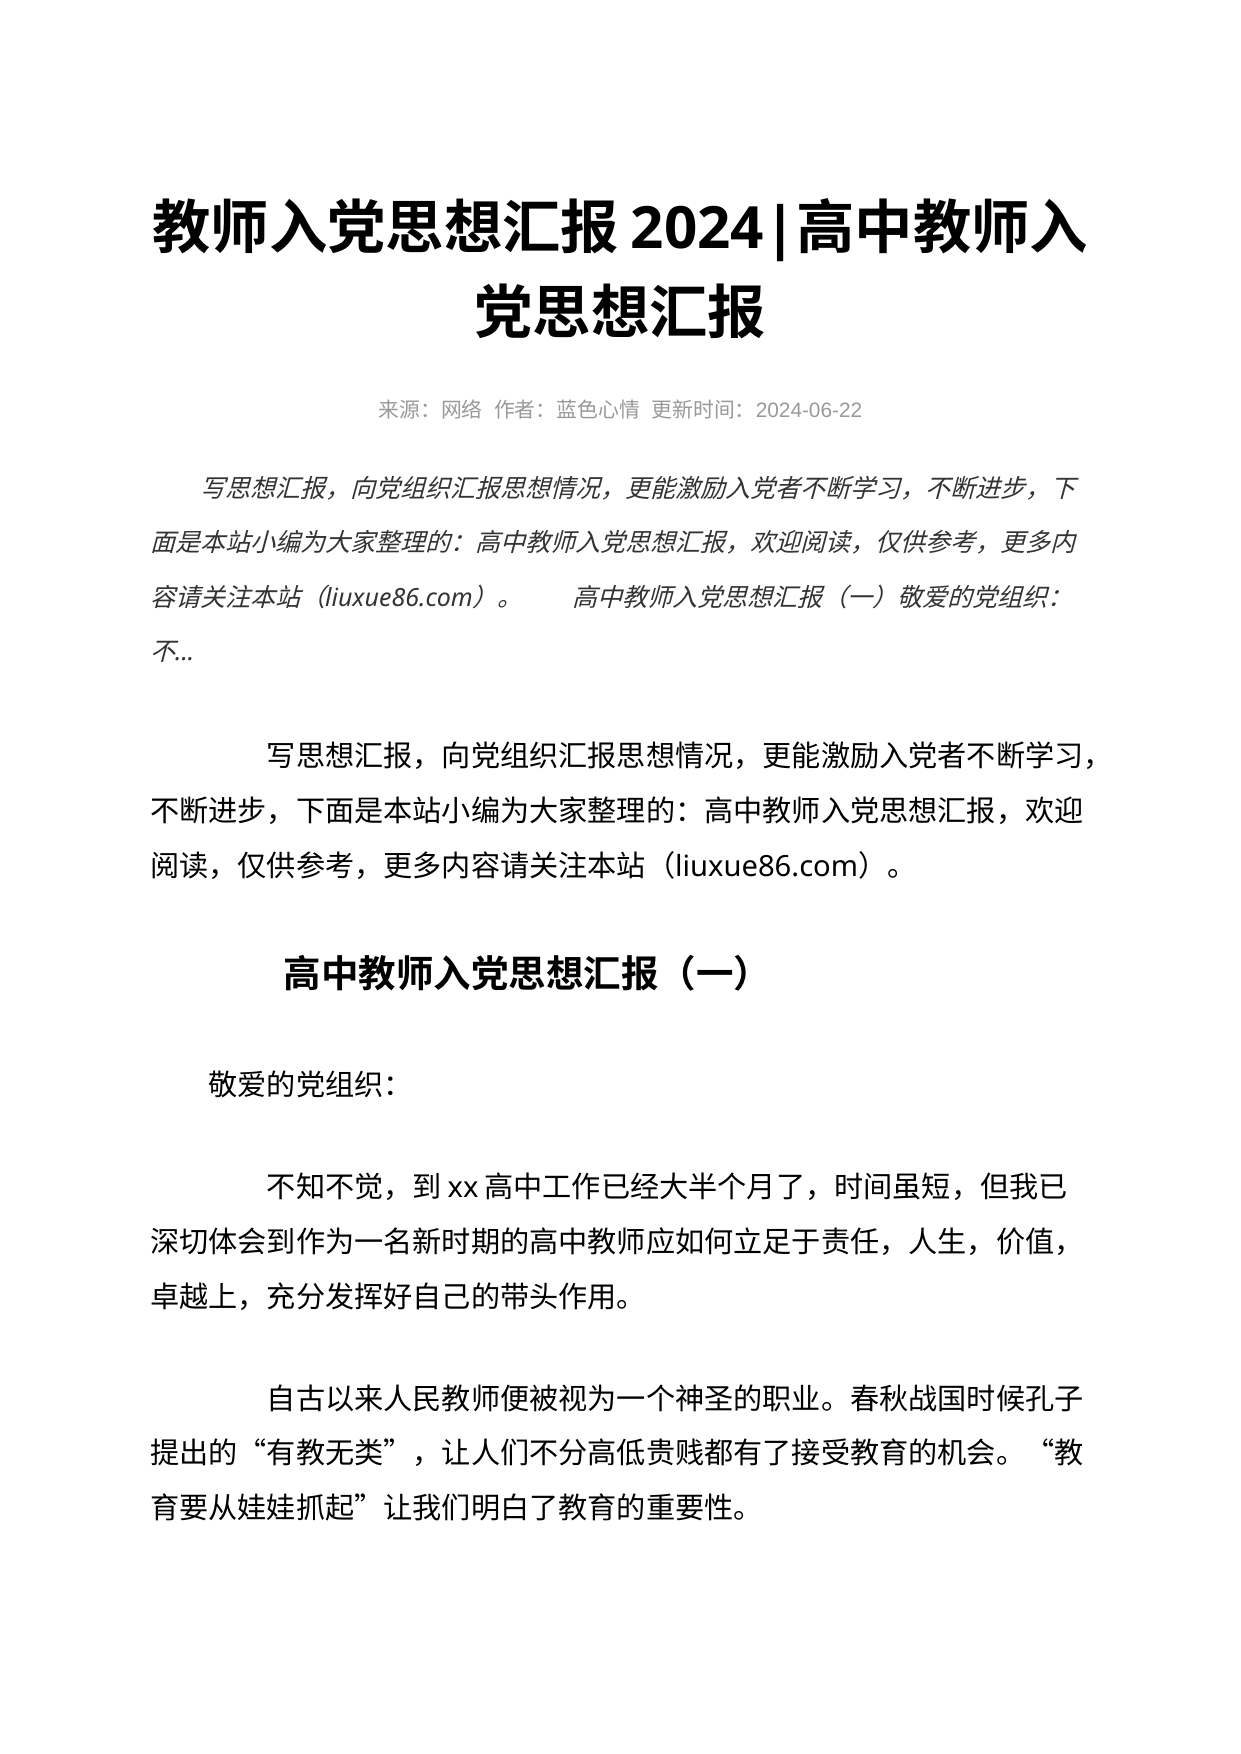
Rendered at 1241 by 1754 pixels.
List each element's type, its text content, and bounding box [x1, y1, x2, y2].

text 敬爱的党组织： [150, 1062, 1090, 1104]
text 写思想汇报，向党组织汇报思想情况，更能激励入党者不断学习，不断进步，下面是本站小编为大家整理的：高中教师入党思想汇报，欢迎阅读，仅供参考，更多内容请关注本站（liuxue86.com）。 高中教师入党思想汇报（一）敬爱的党组织： 不... [150, 468, 1090, 668]
subtitle 教师入党思想汇报2024|高中教师入党思想汇报 [150, 181, 1090, 351]
text 来源：网络 作者：蓝色心情 更新时间：2024-06-22 [150, 397, 1090, 421]
text 写思想汇报，向党组织汇报思想情况，更能激励入党者不断学习，不断进步，下面是本站小编为大家整理的：高中教师入党思想汇报，欢迎阅读，仅供参考，更多内容请关注本站（liuxue86.com）。 [150, 733, 1090, 885]
text 不知不觉，到xx高中工作已经大半个月了，时间虽短，但我已深切体会到作为一名新时期的高中教师应如何立足于责任，人生，价值，卓越上，充分发挥好自己的带头作用。 [150, 1163, 1090, 1316]
text 自古以来人民教师便被视为一个神圣的职业。春秋战国时候孔子提出的“有教无类”，让人们不分高低贵贱都有了接受教育的机会。“教育要从娃娃抓起”让我们明白了教育的重要性。 [150, 1375, 1090, 1527]
text 高中教师入党思想汇报（一） [150, 944, 1090, 999]
